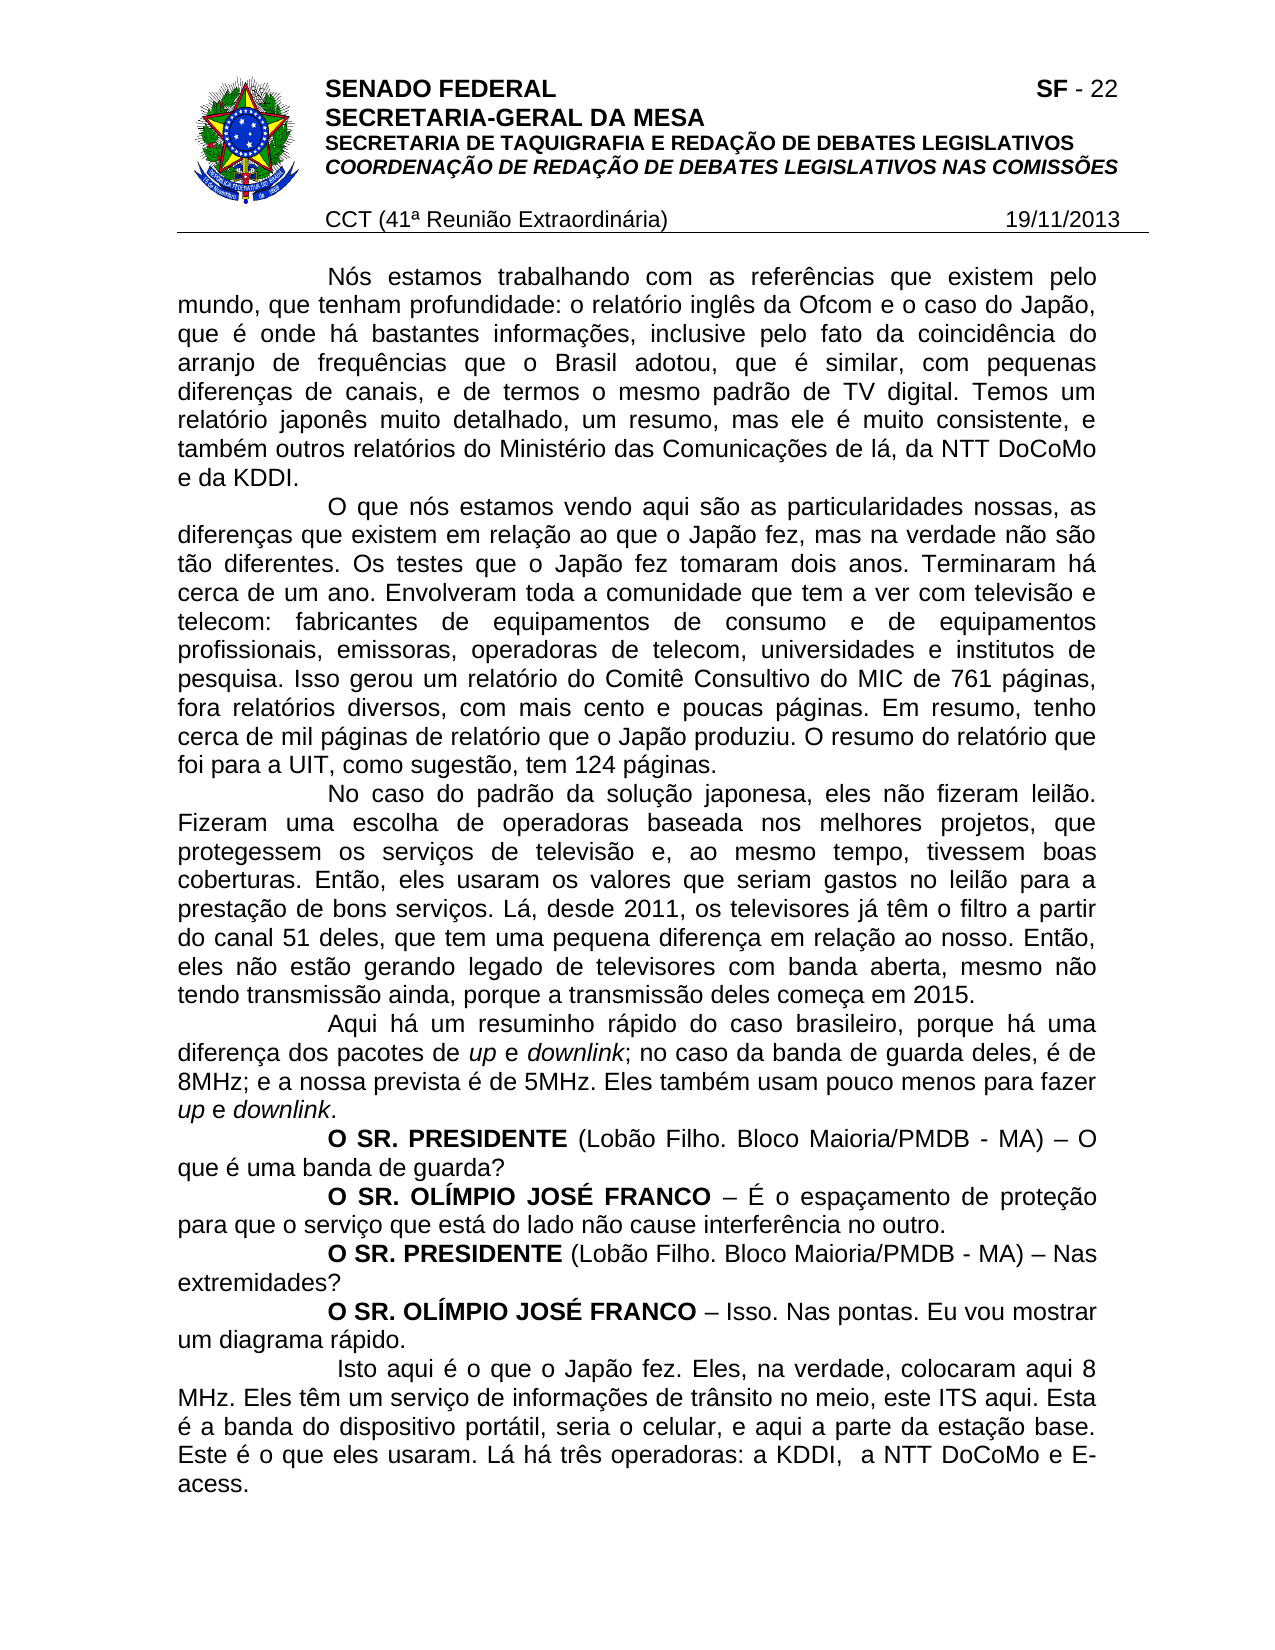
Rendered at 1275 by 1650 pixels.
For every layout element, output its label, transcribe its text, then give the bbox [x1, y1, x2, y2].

text O SR. OLÍMPIO JOSÉ FRANCO – É o espaçamento de proteção para que o serviço que está do lado não cause interferência no outro. [177, 1181, 1098, 1239]
text O SR. PRESIDENTE (Lobão Filho. Bloco Maioria/PMDB - MA) – O que é uma banda de guarda? [177, 1124, 1098, 1181]
text Nós estamos trabalhando com as referências que existem pelo mundo, que tenham profundidade: o relatório inglês da Ofcom e o caso do Japão, que é onde há bastantes informações, inclusive pelo fato da coincidência do arranjo de frequências que o Brasil adotou, que é similar, com pequenas diferenças de canais, e de termos o mesmo padrão de TV digital. Temos um relatório japonês muito detalhado, um resumo, mas ele é muito consistente, e também outros relatórios do Ministério das Comunicações de lá, da NTT DoCoMo e da KDDI. [177, 261, 1098, 491]
text O que nós estamos vendo aqui são as particularidades nossas, as diferenças que existem em relação ao que o Japão fez, mas na verdade não são tão diferentes. Os testes que o Japão fez tomaram dois anos. Terminaram há cerca de um ano. Envolveram toda a comunidade que tem a ver com televisão e telecom: fabricantes de equipamentos de consumo e de equipamentos profissionais, emissoras, operadoras de telecom, universidades e institutos de pesquisa. Isso gerou um relatório do Comitê Consultivo do MIC de 761 páginas, fora relatórios diversos, com mais cento e poucas páginas. Em resumo, tenho cerca de mil páginas de relatório que o Japão produziu. O resumo do relatório que foi para a UIT, como sugestão, tem 124 páginas. [177, 491, 1098, 779]
picture [188, 73, 302, 206]
text O SR. PRESIDENTE (Lobão Filho. Bloco Maioria/PMDB - MA) – Nas extremidades? [177, 1239, 1098, 1296]
text Isto aqui é o que o Japão fez. Eles, na verdade, colocaram aqui 8 MHz. Eles têm um serviço de informações de trânsito no meio, este ITS aqui. Esta é a banda do dispositivo portátil, seria o celular, e aqui a parte da estação base. Este é o que eles usaram. Lá há três operadoras: a KDDI, a NTT DoCoMo e E-acess. [177, 1354, 1098, 1498]
text Aqui há um resuminho rápido do caso brasileiro, porque há uma diferença dos pacotes de up e downlink; no caso da banda de guarda deles, é de 8MHz; e a nossa prevista é de 5MHz. Eles também usam pouco menos para fazer up e downlink. [177, 1009, 1098, 1124]
text O SR. OLÍMPIO JOSÉ FRANCO – Isso. Nas pontas. Eu vou mostrar um diagrama rápido. [177, 1296, 1098, 1354]
text No caso do padrão da solução japonesa, eles não fizeram leilão. Fizeram uma escolha de operadoras baseada nos melhores projetos, que protegessem os serviços de televisão e, ao mesmo tempo, tivessem boas coberturas. Então, eles usaram os valores que seriam gastos no leilão para a prestação de bons serviços. Lá, desde 2011, os televisores já têm o filtro a partir do canal 51 deles, que tem uma pequena diferença em relação ao nosso. Então, eles não estão gerando legado de televisores com banda aberta, mesmo não tendo transmissão ainda, porque a transmissão deles começa em 2015. [177, 779, 1098, 1009]
